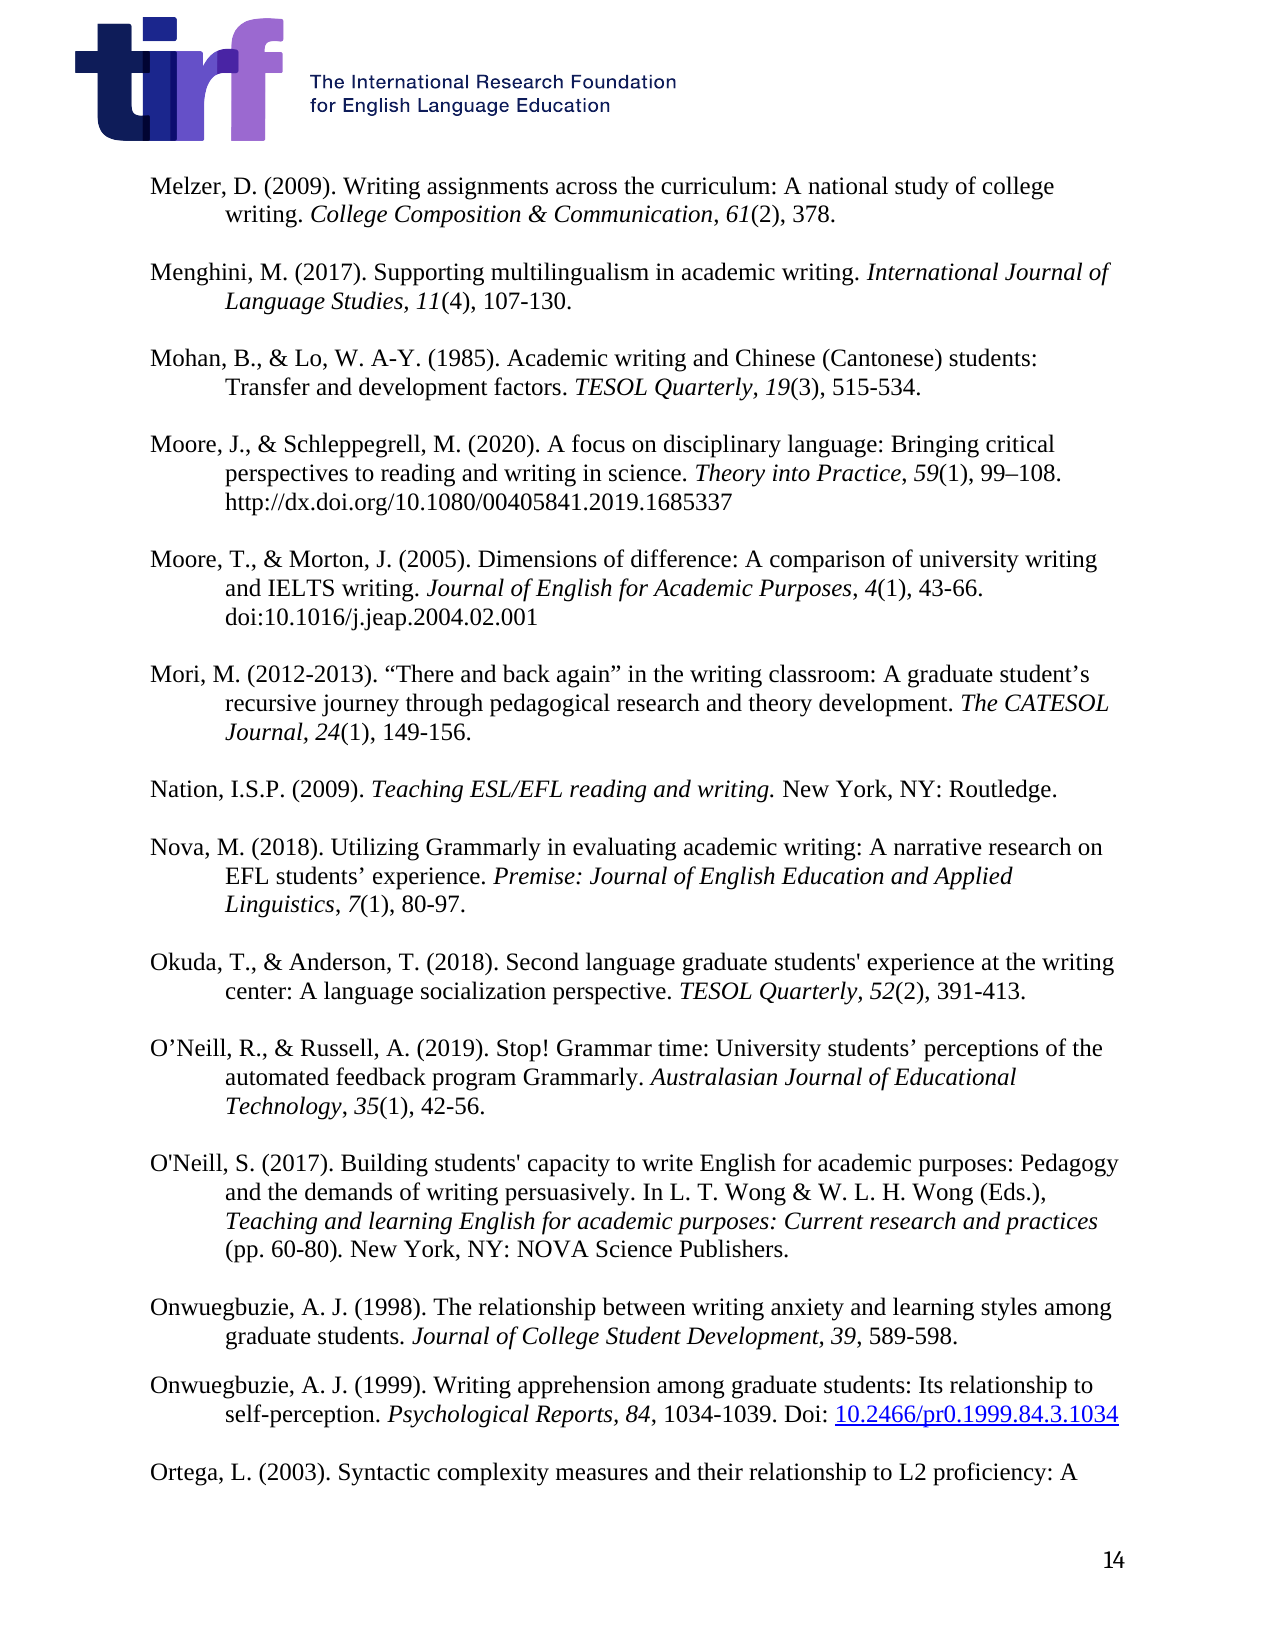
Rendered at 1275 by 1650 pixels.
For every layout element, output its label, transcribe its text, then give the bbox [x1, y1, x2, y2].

text Melzer, D. (2009). Writing assignments across the curriculum: A national study of college writing. College Composition & Communication, 61(2), 378. [150, 171, 1125, 228]
text Mori, M. (2012-2013). “There and back again” in the writing classroom: A graduate student’s recursive journey through pedagogical research and theory development. The CATESOL Journal, 24(1), 149-156. [150, 659, 1125, 746]
text Moore, J., & Schleppegrell, M. (2020). A focus on disciplinary language: Bringing critical perspectives to reading and writing in science. Theory into Practice, 59(1), 99–108. http://dx.doi.org/10.1080/00405841.2019.1685337 [150, 429, 1125, 516]
text Menghini, M. (2017). Supporting multilingualism in academic writing. International Journal of Language Studies, 11(4), 107-130. [150, 257, 1125, 314]
text O'Neill, S. (2017). Building students' capacity to write English for academic purposes: Pedagogy and the demands of writing persuasively. In L. T. Wong & W. L. H. Wong (Eds.), Teaching and learning English for academic purposes: Current research and practices (pp. 60-80). New York, NY: NOVA Science Publishers. [150, 1148, 1125, 1263]
text Onwuegbuzie, A. J. (1999). Writing apprehension among graduate students: Its relationship to self-perception. Psychological Reports, 84, 1034-1039. Doi: 10.2466/pr0.1999.84.3.1034 [150, 1370, 1125, 1428]
text Okuda, T., & Anderson, T. (2018). Second language graduate students' experience at the writing center: A language socialization perspective. TESOL Quarterly, 52(2), 391-413. [150, 947, 1125, 1004]
list Onwuegbuzie, A. J. (1998). The relationship between writing anxiety and learning styles among graduate students. Journal of College Student Development, 39, 589-598. [150, 1292, 1125, 1349]
text Nova, M. (2018). Utilizing Grammarly in evaluating academic writing: A narrative research on EFL students’ experience. Premise: Journal of English Education and Applied Linguistics, 7(1), 80-97. [150, 832, 1125, 918]
text O’Neill, R., & Russell, A. (2019). Stop! Grammar time: University students’ perceptions of the automated feedback program Grammarly. Australasian Journal of Educational Technology, 35(1), 42-56. [150, 1033, 1125, 1119]
text Nation, I.S.P. (2009). Teaching ESL/EFL reading and writing. New York, NY: Routledge. [150, 774, 1125, 803]
text Moore, T., & Morton, J. (2005). Dimensions of difference: A comparison of university writing and IELTS writing. Journal of English for Academic Purposes, 4(1), 43-66. doi:10.1016/j.jeap.2004.02.001 [150, 544, 1125, 631]
text Mohan, B., & Lo, W. A-Y. (1985). Academic writing and Chinese (Cantonese) students: Transfer and development factors. TESOL Quarterly, 19(3), 515-534. [150, 343, 1125, 401]
picture [75, 17, 683, 141]
